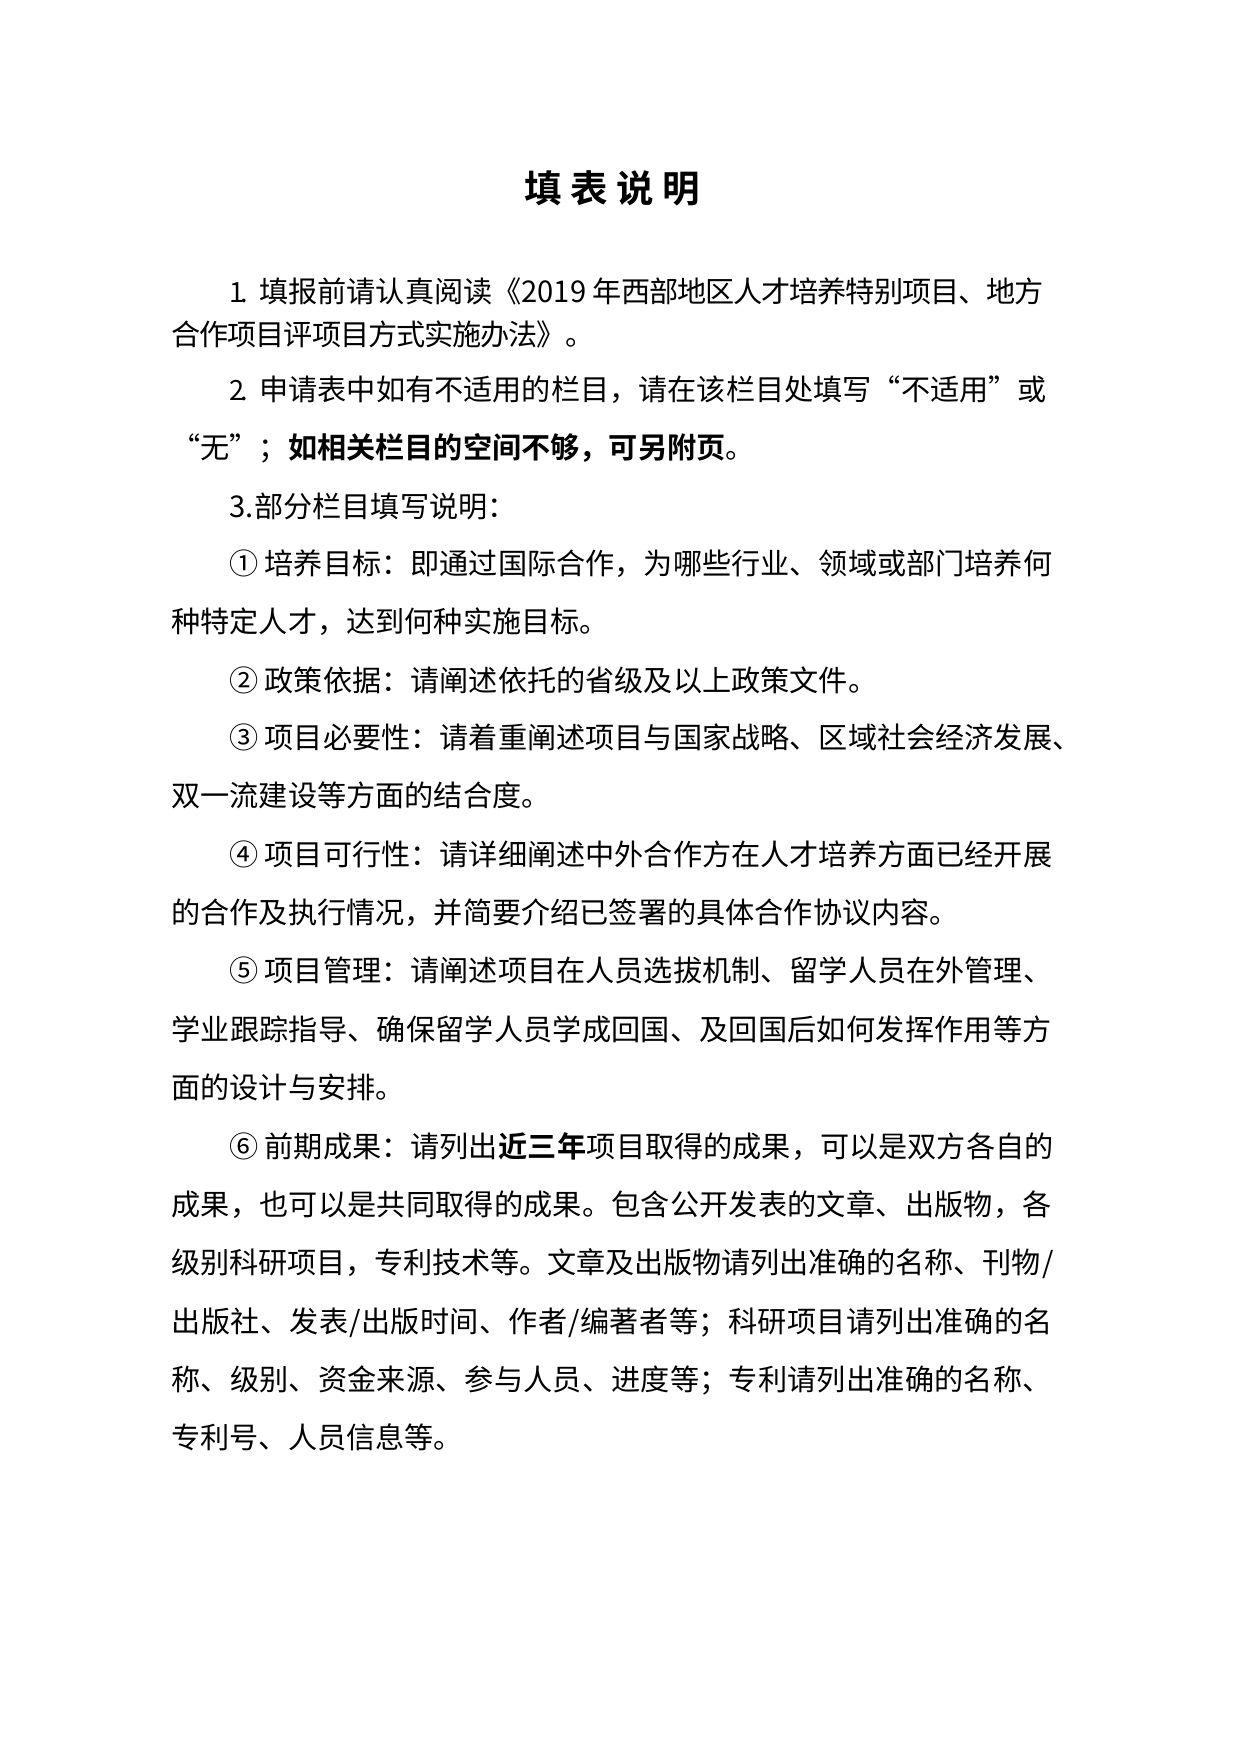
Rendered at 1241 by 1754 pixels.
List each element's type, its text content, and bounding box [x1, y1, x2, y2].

text ⑤项目管理：请阐述项目在人员选拔机制、留学人员在外管理、学业跟踪指导、确保留学人员学成回国、及回国后如何发挥作用等方面的设计与安排。 [171, 948, 1054, 1107]
list 填报前请认真阅读《2019 年西部地区人才培养特别项目、地方合作项目评项目方式实施办法》。 [171, 269, 1053, 354]
text ④项目可行性：请详细阐述中外合作方在人才培养方面已经开展的合作及执行情况，并简要介绍已签署的具体合作协议内容。 [171, 831, 1054, 932]
text ③项目必要性：请着重阐述项目与国家战略、区域社会经济发展、双一流建设等方面的结合度。 [171, 714, 1076, 815]
text ①培养目标：即通过国际合作，为哪些行业、领域或部门培养何种特定人才，达到何种实施目标。 [171, 540, 1054, 641]
text 填 表 说 明 [185, 159, 1039, 213]
text 3.部分栏目填写说明： [229, 483, 1098, 526]
list 申请表中如有不适用的栏目，请在该栏目处填写“不适用”或“无”；如相关栏目的空间不够，可另附页。 [171, 366, 1054, 467]
text ⑥前期成果：请列出近三年项目取得的成果，可以是双方各自的成果，也可以是共同取得的成果。包含公开发表的文章、出版物，各级别科研项目，专利技术等。文章及出版物请列出准确的名称、刊物/ 出版社、发表/出版时间、作者/编著者等；科研项目请列出准确的名称、级别、资金来源、参与人员、进度等；专利请列出准确的名称、专利号、人员信息等。 [171, 1123, 1054, 1457]
text ②政策依据：请阐述依托的省级及以上政策文件。 [229, 657, 1098, 699]
